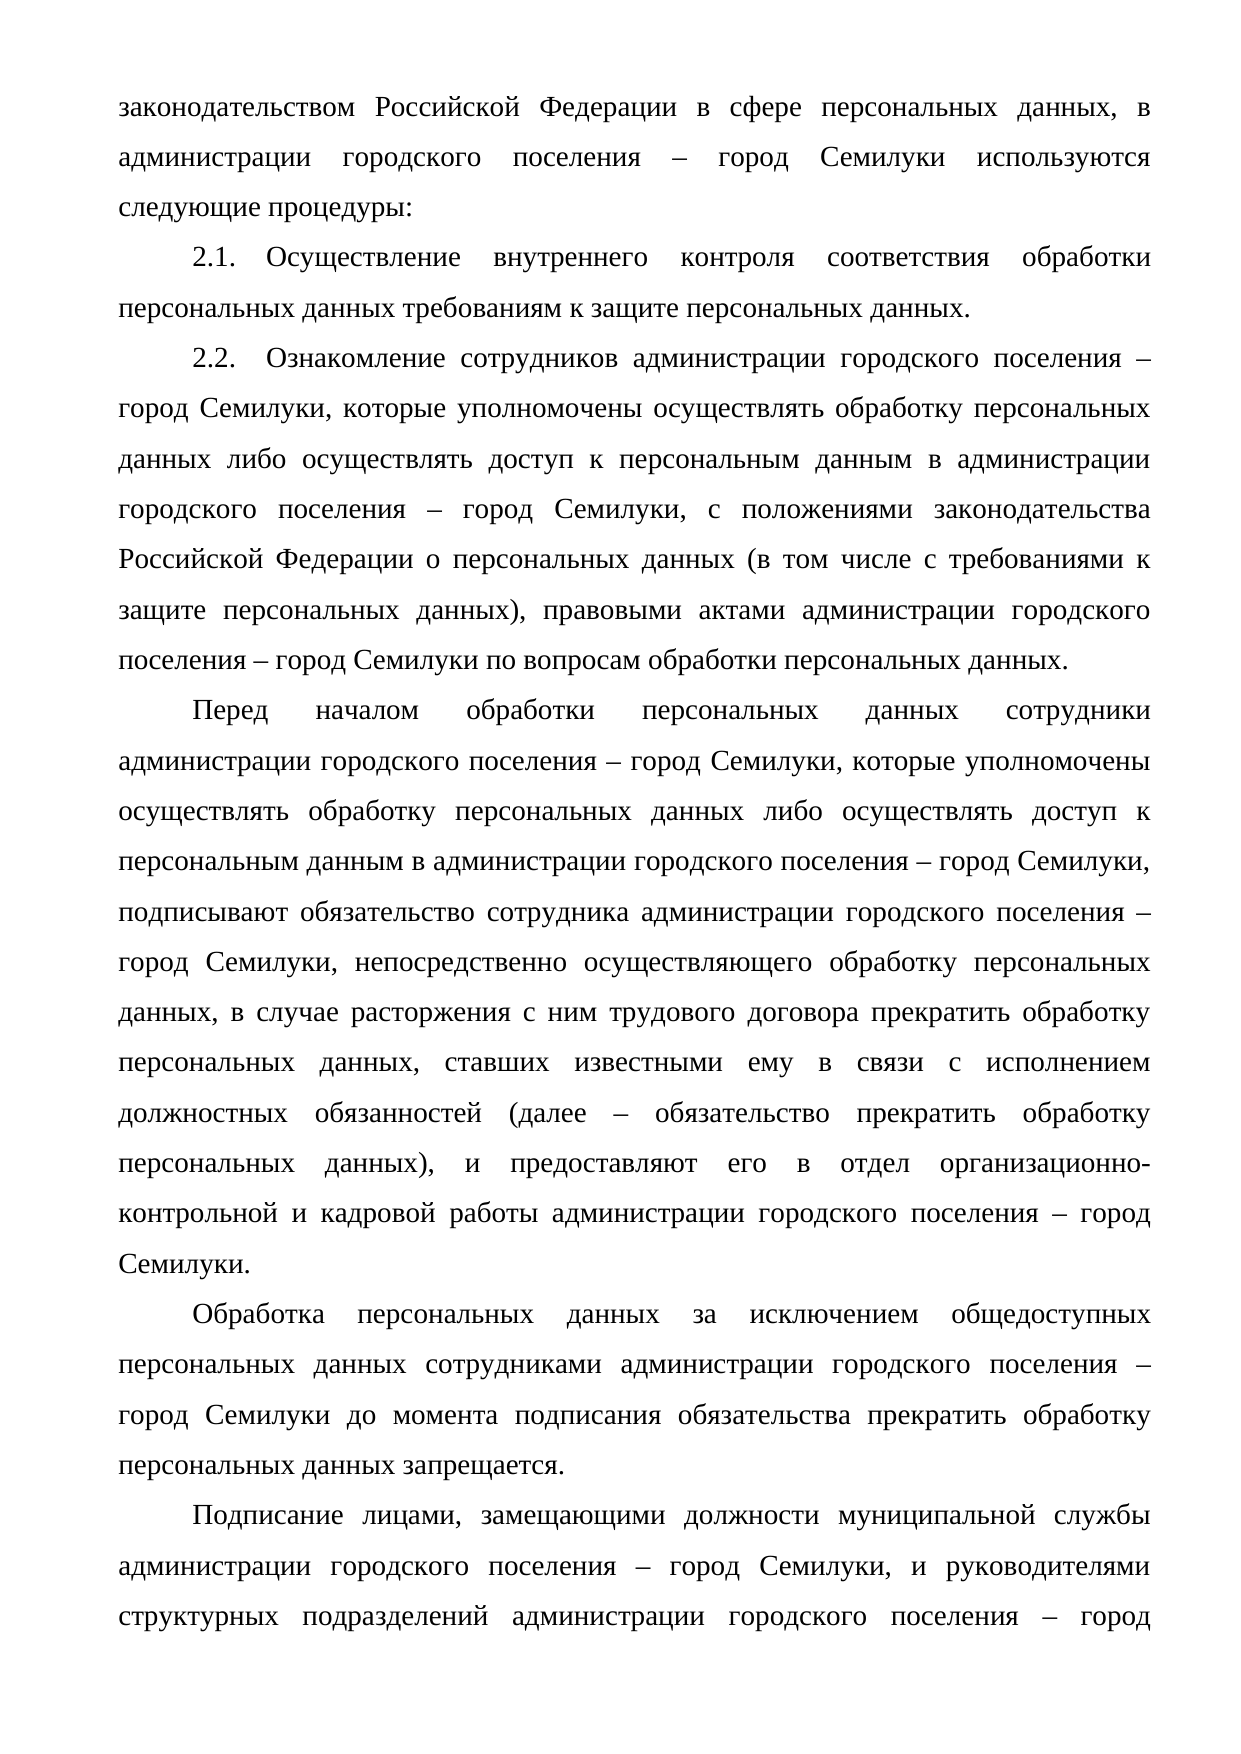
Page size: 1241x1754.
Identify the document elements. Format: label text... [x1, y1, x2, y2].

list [118, 89, 1152, 223]
list Обработка персональных данных за исключением общедоступных персональных данных сотрудниками администрации городского поселения – город Семилуки до момента подписания обязательства прекратить обработку персональных данных запрещается. [118, 1296, 1152, 1481]
list Перед началом обработки персональных данных сотрудники администрации городского поселения – город Семилуки, которые уполномочены осуществлять обработку персональных данных либо осуществлять доступ к персональным данным в администрации городского поселения – город Семилуки, подписывают обязательство сотрудника администрации городского поселения – город Семилуки, непосредственно осуществляющего обработку персональных данных, в случае расторжения с ним трудового договора прекратить обработку персональных данных, ставших известными ему в связи с исполнением должностных обязанностей (далее – обязательство прекратить обработку персональных данных), и предоставляют его в отдел организационно-контрольной и кадровой работы администрации городского поселения – город Семилуки. [118, 692, 1152, 1279]
list Осуществление внутреннего контроля соответствия обработки персональных данных требованиям к защите персональных данных. [118, 239, 1152, 323]
list Ознакомление сотрудников администрации городского поселения – город Семилуки, которые уполномочены осуществлять обработку персональных данных либо осуществлять доступ к персональным данным в администрации городского поселения – город Семилуки, с положениями законодательства Российской Федерации о персональных данных (в том числе с требованиями к защите персональных данных), правовыми актами администрации городского поселения – город Семилуки по вопросам обработки персональных данных. [118, 340, 1152, 676]
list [118, 1497, 1152, 1632]
